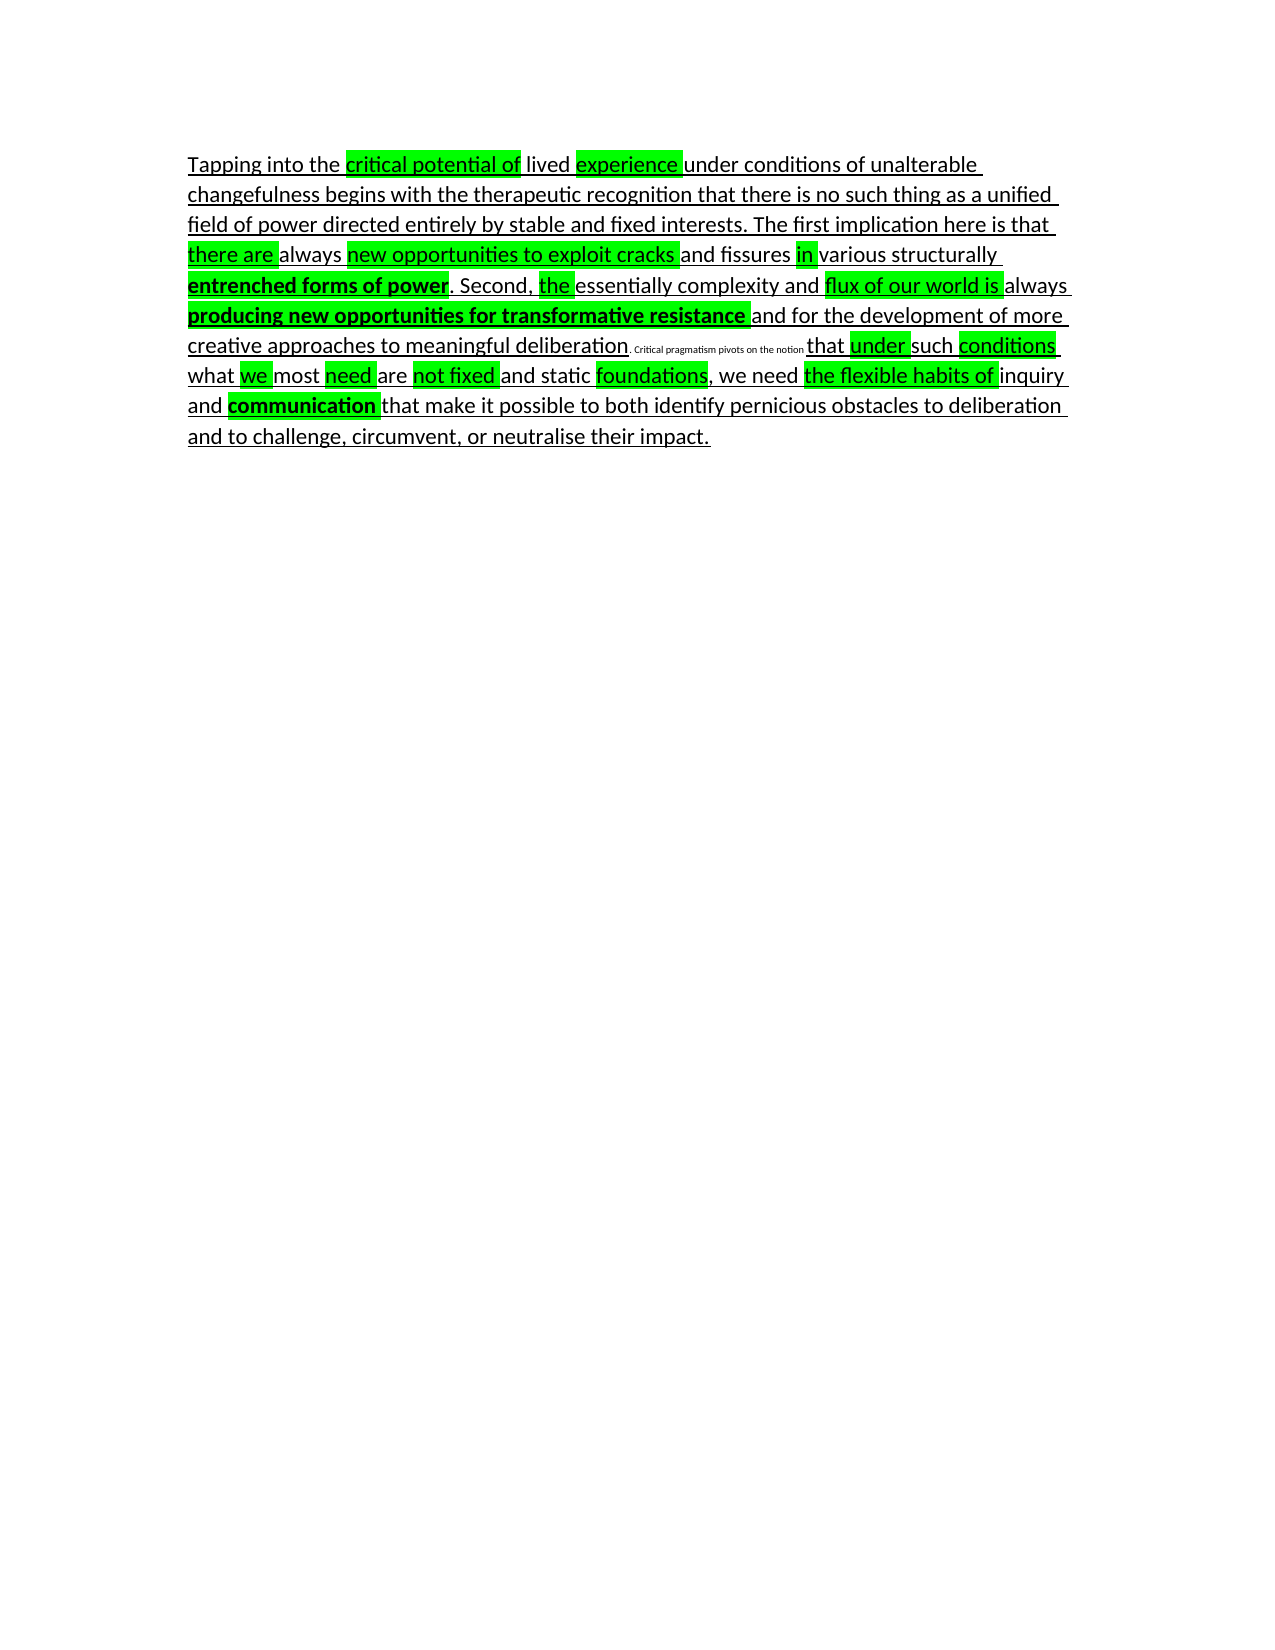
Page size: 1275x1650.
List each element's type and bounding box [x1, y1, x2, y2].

text [187, 150, 1087, 450]
